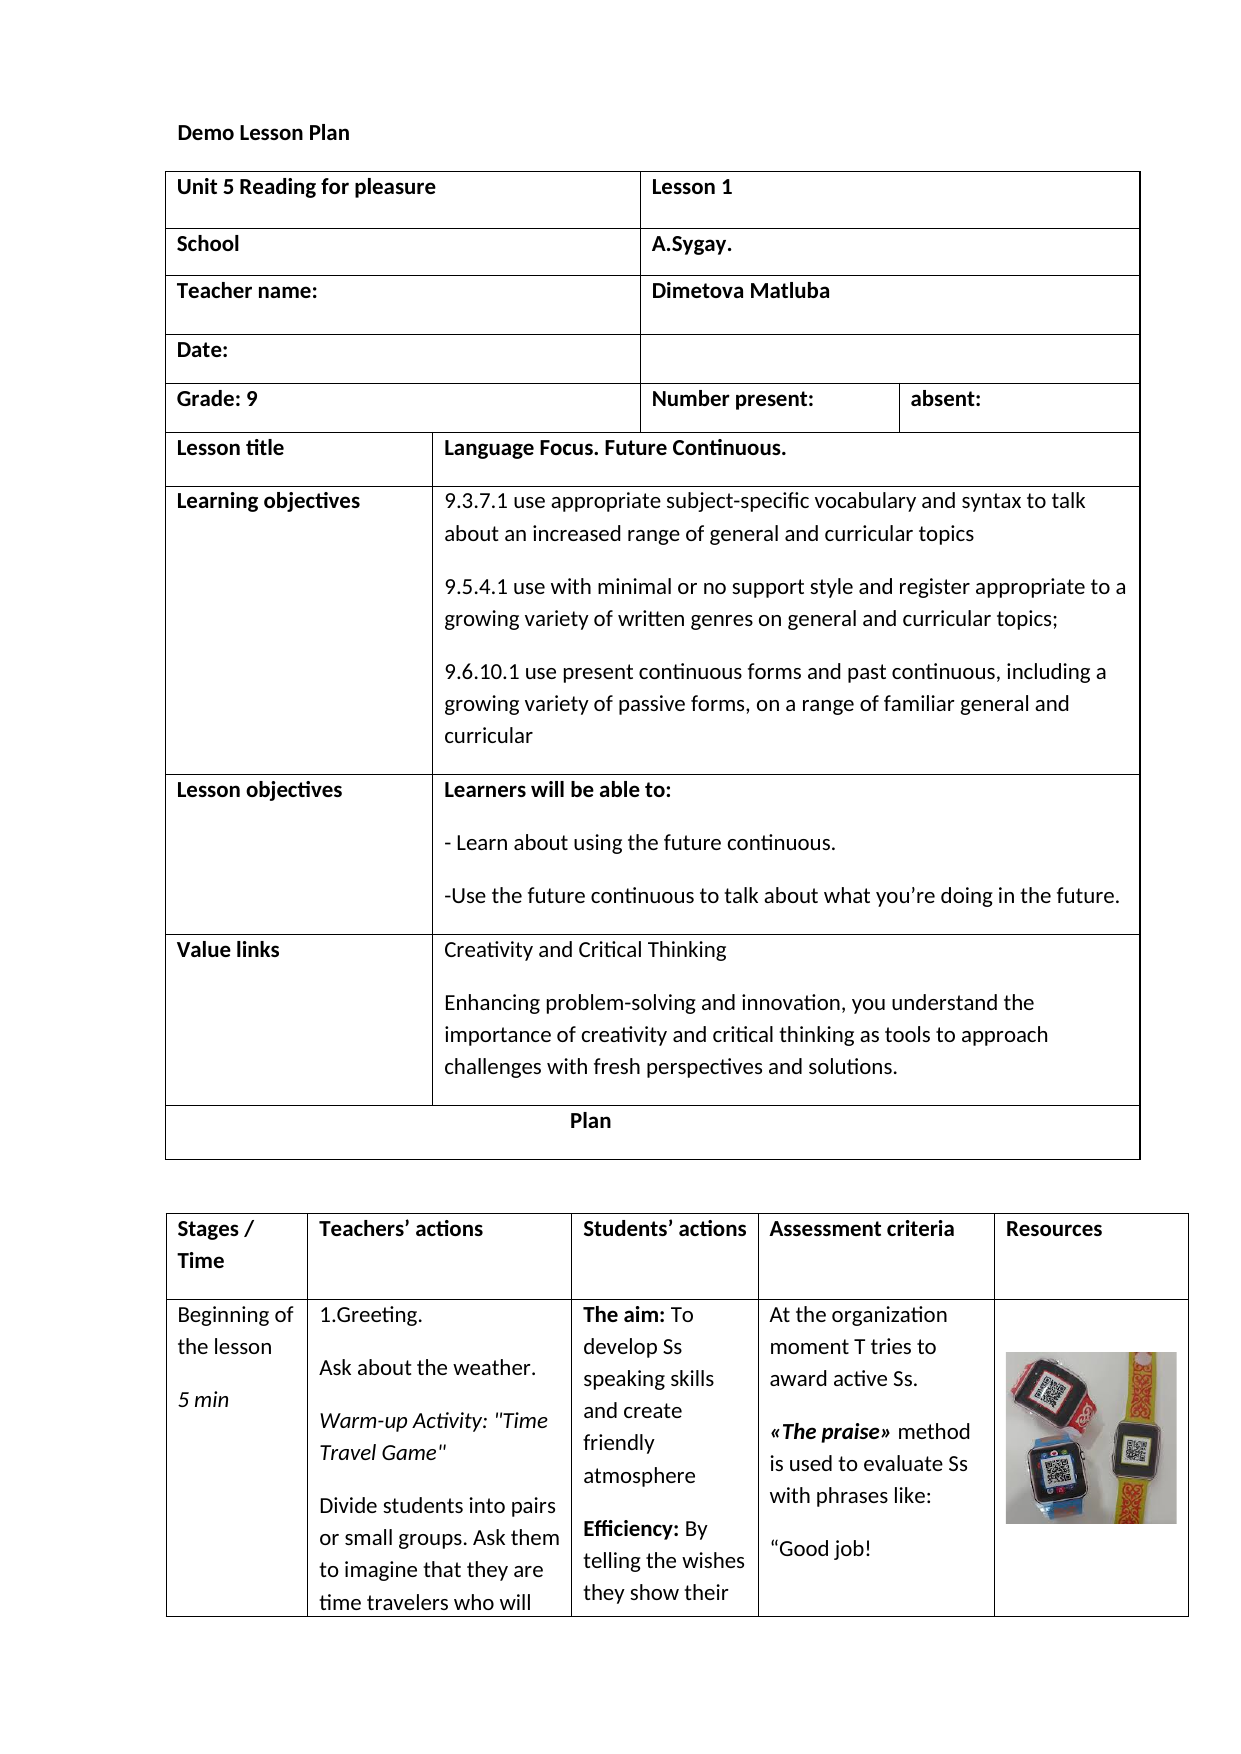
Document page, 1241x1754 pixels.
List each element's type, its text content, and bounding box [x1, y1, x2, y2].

table_cell Language Focus. Future Continuous. [433, 433, 1139, 486]
table_cell Learning objectives [166, 487, 432, 774]
table_cell School [166, 229, 640, 275]
text Demo Lesson Plan [177, 118, 1152, 146]
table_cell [572, 1300, 758, 1616]
table_cell Date: [166, 335, 640, 383]
table_header Assessment criteria [759, 1214, 994, 1299]
table_header Teachers’ actions [308, 1214, 571, 1299]
table_cell Creativity and Critical Thinking Enhancing problem-solving and innovation, you understand the importance of creativity and critical thinking as tools to approach challenges with fresh perspectives and solutions. [433, 935, 1139, 1105]
table_header Students’ actions [572, 1214, 758, 1299]
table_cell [167, 1300, 307, 1616]
table_header Stages / Time [167, 1214, 307, 1299]
table_cell absent: [900, 384, 1139, 432]
table_cell [641, 335, 1139, 383]
table_header Lesson 1 [641, 172, 1139, 228]
table_cell 9.3.7.1 use appropriate subject-specific vocabulary and syntax to talk about an increased range of general and curricular topics 9.5.4.1 use with minimal or no support style and register appropriate to a growing variety of written genres on general and curricular topics; 9.6.10.1 use present continuous forms and past continuous, including a growing variety of passive forms, on a range of familiar general and curricular [433, 487, 1139, 774]
table_cell Grade: 9 [166, 384, 640, 432]
table_cell [995, 1300, 1188, 1616]
picture [1005, 1352, 1177, 1524]
table_cell Lesson objectives [166, 775, 432, 934]
table_cell Dimetova Matluba [641, 276, 1139, 334]
table_header Unit 5 Reading for pleasure [166, 172, 640, 228]
table_cell Teacher name: [166, 276, 640, 334]
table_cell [308, 1300, 571, 1616]
table_header Resources [995, 1214, 1188, 1299]
table_cell Plan [166, 1106, 1139, 1159]
table_cell Number present: [641, 384, 899, 432]
table_cell A.Sygay. [641, 229, 1139, 275]
table_cell Value links [166, 935, 432, 1105]
table_cell Learners will be able to: - Learn about using the future continuous. -Use the future continuous to talk about what you’re doing in the future. [433, 775, 1139, 934]
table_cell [759, 1300, 994, 1616]
table_cell Lesson title [166, 433, 432, 486]
